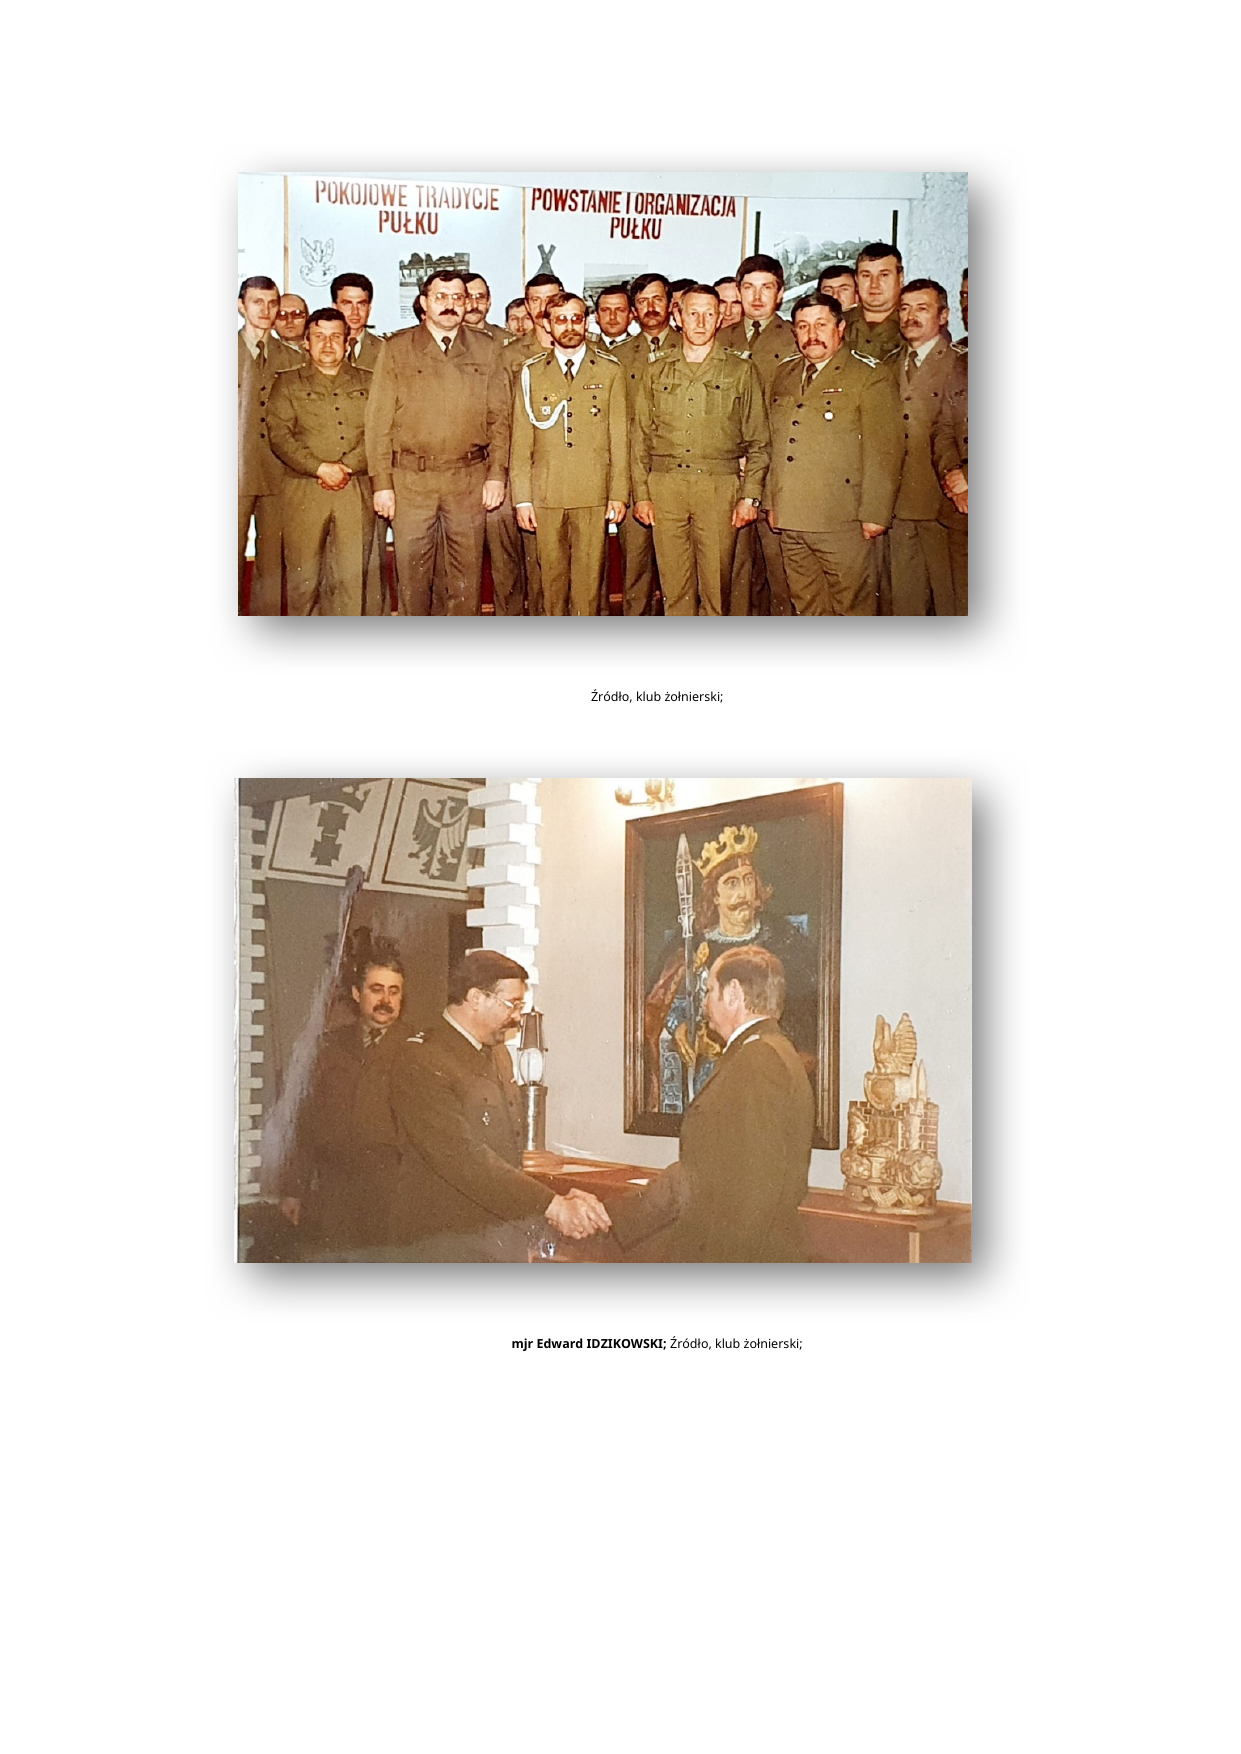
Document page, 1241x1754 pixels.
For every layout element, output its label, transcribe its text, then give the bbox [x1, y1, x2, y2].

text Źródło, klub żołnierski; [148, 688, 1093, 706]
text mjr Edward IDZIKOWSKI; Źródło, klub żołnierski; [148, 1335, 1093, 1352]
picture [234, 778, 972, 1263]
picture [238, 172, 968, 616]
